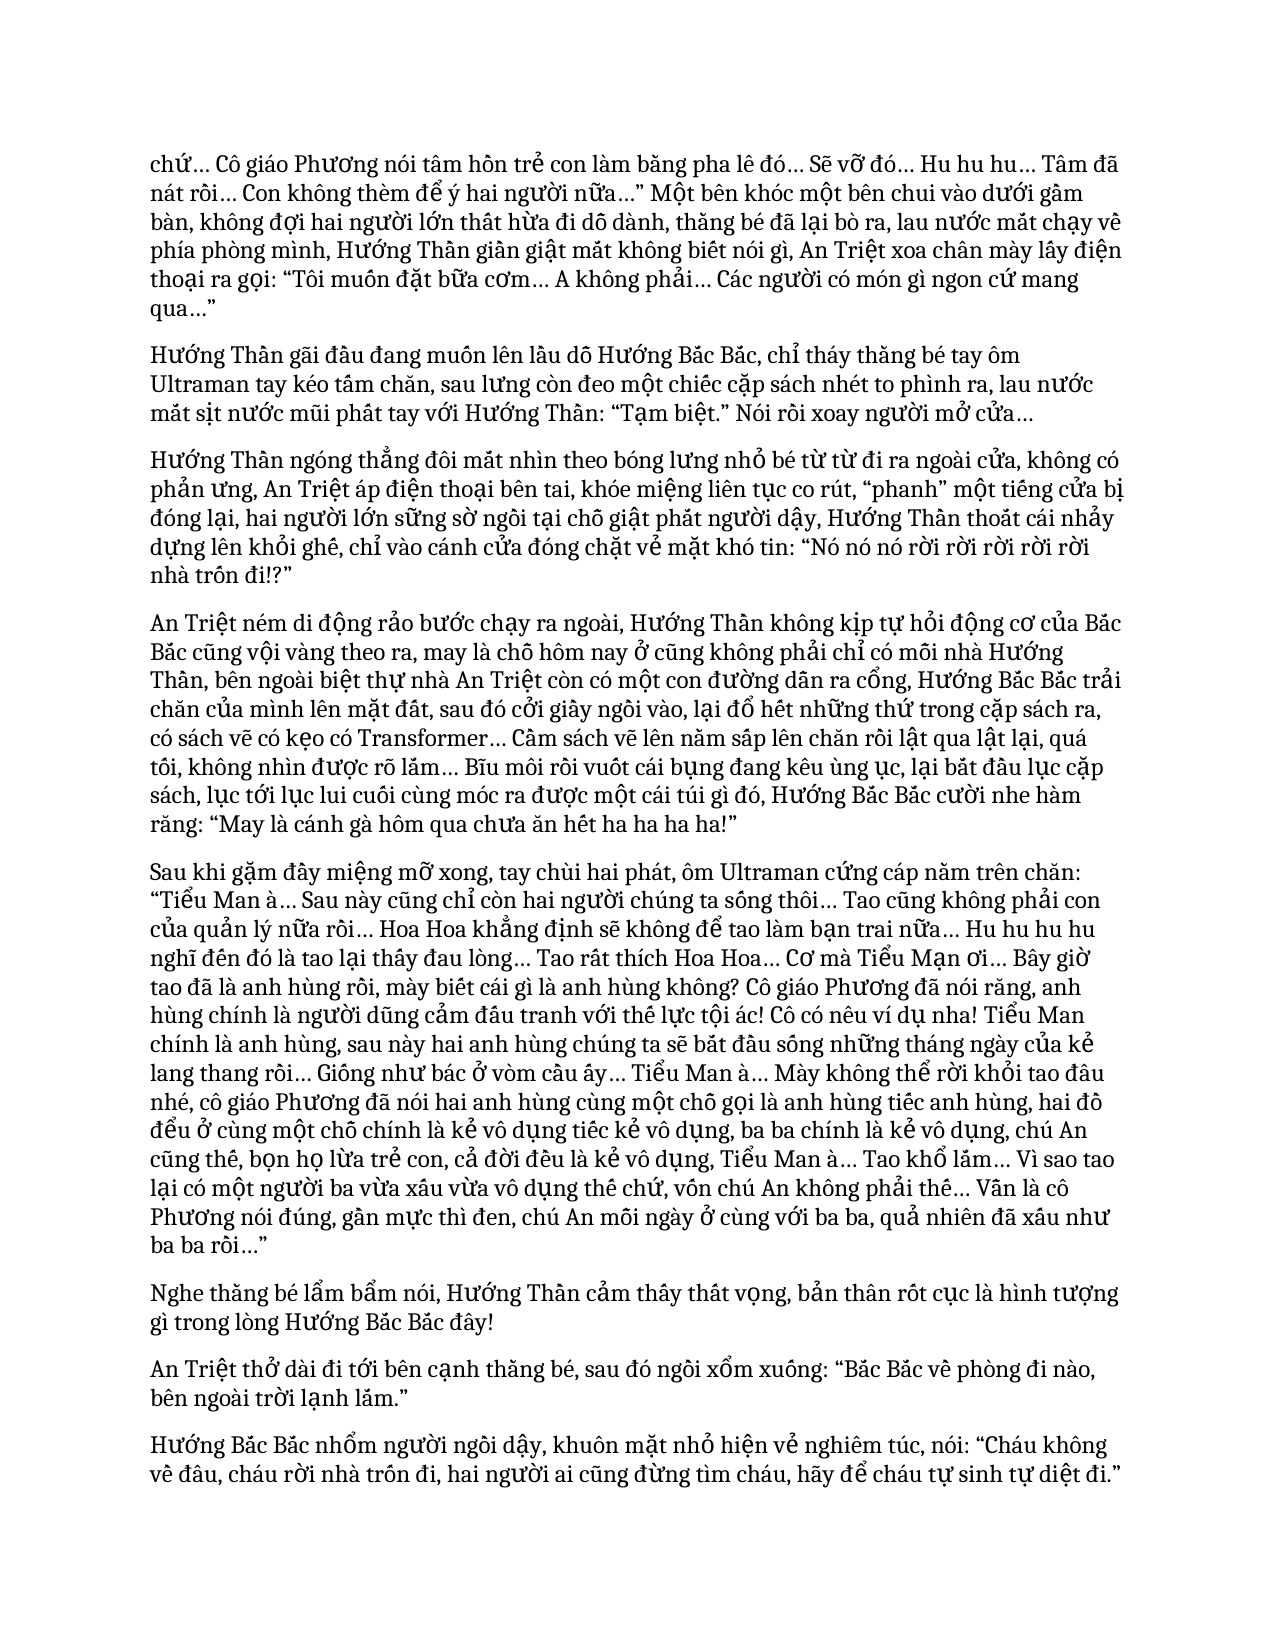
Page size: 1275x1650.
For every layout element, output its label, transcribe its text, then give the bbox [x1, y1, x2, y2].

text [150, 150, 1125, 322]
text Nghe thằng bé lẩm bẩm nói, Hướng Thần cảm thấy thất vọng, bản thân rốt cục là hình tượng gì trong lòng Hướng Bắc Bắc đây! [150, 1279, 1125, 1336]
text An Triệt ném di động rảo bước chạy ra ngoài, Hướng Thần không kịp tự hỏi động cơ của Bắc Bắc cũng vội vàng theo ra, may là chỗ hôm nay ở cũng không phải chỉ có mỗi nhà Hướng Thần, bên ngoài biệt thự nhà An Triệt còn có một con đường dẫn ra cổng, Hướng Bắc Bắc trải chăn của mình lên mặt đất, sau đó cởi giầy ngồi vào, lại đổ hết những thứ trong cặp sách ra, có sách vẽ có kẹo có Transformer… Cầm sách vẽ lên nằm sấp lên chăn rồi lật qua lật lại, quá tối, không nhìn được rõ lắm… Bĩu môi rồi vuốt cái bụng đang kêu ùng ục, lại bắt đầu lục cặp sách, lục tới lục lui cuối cùng móc ra được một cái túi gì đó, Hướng Bắc Bắc cười nhe hàm răng: “May là cánh gà hôm qua chưa ăn hết ha ha ha ha!” [150, 609, 1125, 839]
text Hướng Bắc Bắc nhổm người ngồi dậy, khuôn mặt nhỏ hiện vẻ nghiêm túc, nói: “Cháu không về đâu, cháu rời nhà trốn đi, hai người ai cũng đừng tìm cháu, hãy để cháu tự sinh tự diệt đi.” [150, 1431, 1125, 1489]
text Hướng Thần ngóng thẳng đôi mắt nhìn theo bóng lưng nhỏ bé từ từ đi ra ngoài cửa, không có phản ưng, An Triệt áp điện thoại bên tai, khóe miệng liên tục co rút, “phanh” một tiếng cửa bị đóng lại, hai người lớn sững sờ ngồi tại chỗ giật phắt người dậy, Hướng Thần thoắt cái nhảy dựng lên khỏi ghế, chỉ vào cánh cửa đóng chặt vẻ mặt khó tin: “Nó nó nó rời rời rời rời rời nhà trốn đi!?” [150, 446, 1125, 590]
text Hướng Thần gãi đầu đang muốn lên lầu dỗ Hướng Bắc Bắc, chỉ tháy thằng bé tay ôm Ultraman tay kéo tấm chăn, sau lưng còn đeo một chiếc cặp sách nhét to phình ra, lau nước mắt sịt nước mũi phất tay với Hướng Thần: “Tạm biệt.” Nói rồi xoay người mở cửa… [150, 341, 1125, 427]
text An Triệt thở dài đi tới bên cạnh thằng bé, sau đó ngồi xổm xuống: “Bắc Bắc về phòng đi nào, bên ngoài trời lạnh lắm.” [150, 1355, 1125, 1412]
text Sau khi gặm đầy miệng mỡ xong, tay chùi hai phát, ôm Ultraman cứng cáp nằm trên chăn: “Tiểu Man à… Sau này cũng chỉ còn hai người chúng ta sống thôi… Tao cũng không phải con của quản lý nữa rồi… Hoa Hoa khẳng định sẽ không để tao làm bạn trai nữa… Hu hu hu hu nghĩ đến đó là tao lại thấy đau lòng… Tao rất thích Hoa Hoa… Cơ mà Tiểu Mạn ơi… Bây giờ tao đã là anh hùng rồi, mày biết cái gì là anh hùng không? Cô giáo Phương đã nói răng, anh hùng chính là người dũng cảm đấu tranh với thế lực tội ác! Cô có nêu ví dụ nha! Tiểu Man chính là anh hùng, sau này hai anh hùng chúng ta sẽ bắt đầu sống những tháng ngày của kẻ lang thang rồi… Giống như bác ở vòm cầu ấy… Tiểu Man à… Mày không thể rời khỏi tao đâu nhé, cô giáo Phương đã nói hai anh hùng cùng một chỗ gọi là anh hùng tiếc anh hùng, hai đồ đểu ở cùng một chỗ chính là kẻ vô dụng tiếc kẻ vô dụng, ba ba chính là kẻ vô dụng, chú An cũng thế, bọn họ lừa trẻ con, cả đời đều là kẻ vô dụng, Tiểu Man à… Tao khổ lắm… Vì sao tao lại có một người ba vừa xấu vừa vô dụng thế chứ, vốn chú An không phải thế… Vẫn là cô Phương nói đúng, gần mực thì đen, chú An mỗi ngày ở cùng với ba ba, quả nhiên đã xấu như ba ba rồi…” [150, 857, 1125, 1260]
